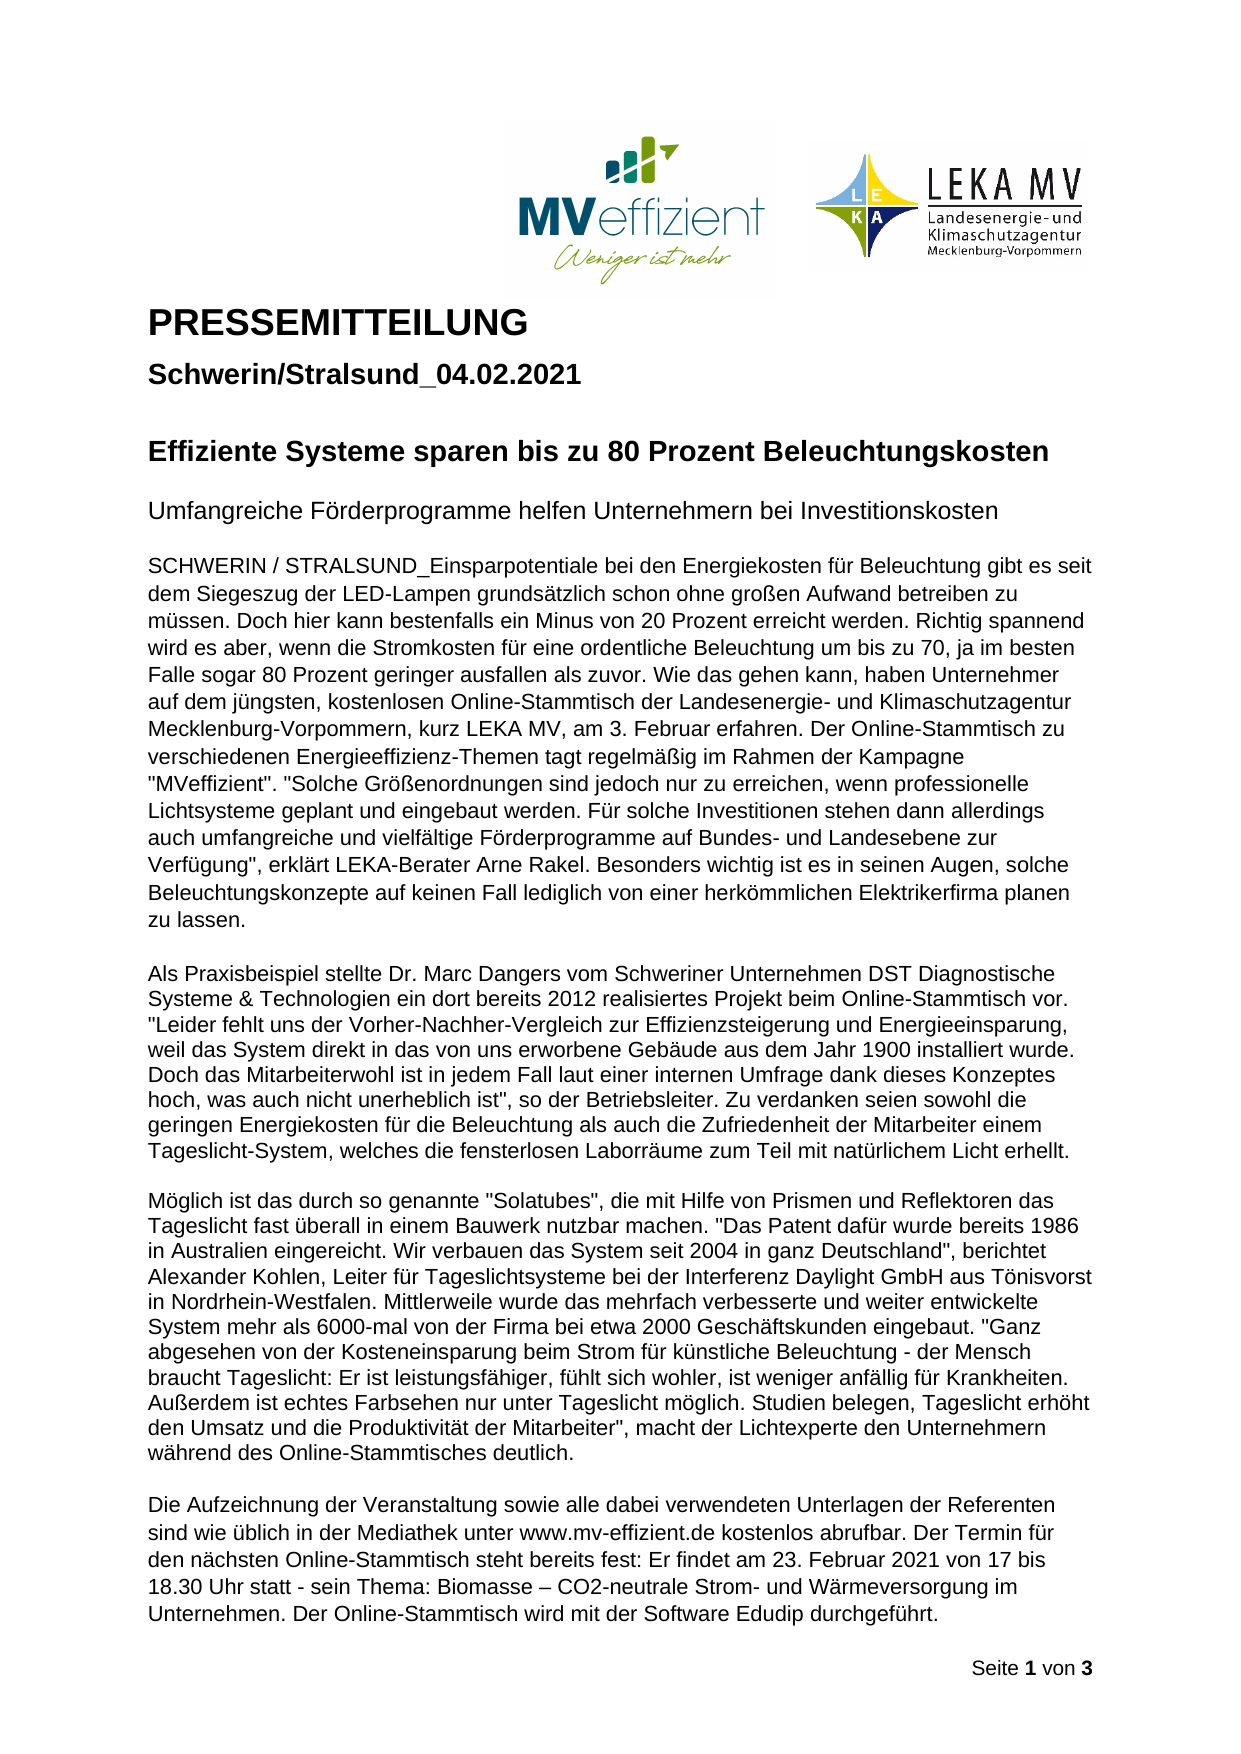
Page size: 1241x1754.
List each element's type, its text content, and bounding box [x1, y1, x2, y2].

text Als Praxisbeispiel stellte Dr. Marc Dangers vom Schweriner Unternehmen DST Diagnostische Systeme & Technologien ein dort bereits 2012 realisiertes Projekt beim Online-Stammtisch vor. "Leider fehlt uns der Vorher-Nachher-Vergleich zur Effizienzsteigerung und Energieeinsparung, weil das System direkt in das von uns erworbene Gebäude aus dem Jahr 1900 installiert wurde. Doch das Mitarbeiterwohl ist in jedem Fall laut einer internen Umfrage dank dieses Konzeptes hoch, was auch nicht unerheblich ist", so der Betriebsleiter. Zu verdanken seien sowohl die geringen Energiekosten für die Beleuchtung als auch die Zufriedenheit der Mitarbeiter einem Tageslicht-System, welches die fensterlosen Laborräume zum Teil mit natürlichem Licht erhellt. [148, 961, 1093, 1163]
text Effiziente Systeme sparen bis zu 80 Prozent Beleuchtungskosten [148, 434, 1093, 468]
text Schwerin/Stralsund_04.02.2021 [148, 357, 1093, 391]
text Die Aufzeichnung der Veranstaltung sowie alle dabei verwendeten Unterlagen der Referenten sind wie üblich in der Mediathek unter www.mv-effizient.de kostenlos abrufbar. Der Termin für den nächsten Online-Stammtisch steht bereits fest: Er findet am 23. Februar 2021 von 17 bis 18.30 Uhr statt - sein Thema: Biomasse – CO2-neutrale Strom- und Wärmeversorgung im Unternehmen. Der Online-Stammtisch wird mit der Software Edudip durchgeführt. [148, 1492, 1093, 1626]
text Umfangreiche Förderprogramme helfen Unternehmern bei Investitionskosten [148, 496, 1093, 524]
text PRESSEMITTEILUNG [148, 300, 1093, 343]
picture [804, 140, 1093, 271]
text Möglich ist das durch so genannte "Solatubes", die mit Hilfe von Prismen und Reflektoren das Tageslicht fast überall in einem Bauwerk nutzbar machen. "Das Patent dafür wurde bereits 1986 in Australien eingereicht. Wir verbauen das System seit 2004 in ganz Deutschland", berichtet Alexander Kohlen, Leiter für Tageslichtsysteme bei der Interferenz Daylight GmbH aus Tönisvorst in Nordrhein-Westfalen. Mittlerweile wurde das mehrfach verbesserte und weiter entwickelte System mehr als 6000-mal von der Firma bei etwa 2000 Geschäftskunden eingebaut. "Ganz abgesehen von der Kosteneinsparung beim Strom für künstliche Beleuchtung - der Mensch braucht Tageslicht: Er ist leistungsfähiger, fühlt sich wohler, ist weniger anfällig für Krankheiten. Außerdem ist echtes Farbsehen nur unter Tageslicht möglich. Studien belegen, Tageslicht erhöht den Umsatz und die Produktivität der Mitarbeiter", macht der Lichtexperte den Unternehmern während des Online-Stammtisches deutlich. [148, 1188, 1093, 1465]
picture [500, 119, 781, 299]
text SCHWERIN / STRALSUND_Einsparpotentiale bei den Energiekosten für Beleuchtung gibt es seit dem Siegeszug der LED-Lampen grundsätzlich schon ohne großen Aufwand betreiben zu müssen. Doch hier kann bestenfalls ein Minus von 20 Prozent erreicht werden. Richtig spannend wird es aber, wenn die Stromkosten für eine ordentliche Beleuchtung um bis zu 70, ja im besten Falle sogar 80 Prozent geringer ausfallen als zuvor. Wie das gehen kann, haben Unternehmer auf dem jüngsten, kostenlosen Online-Stammtisch der Landesenergie- und Klimaschutzagentur Mecklenburg-Vorpommern, kurz LEKA MV, am 3. Februar erfahren. Der Online-Stammtisch zu verschiedenen Energieeffizienz-Themen tagt regelmäßig im Rahmen der Kampagne "MVeffizient". "Solche Größenordnungen sind jedoch nur zu erreichen, wenn professionelle Lichtsysteme geplant und eingebaut werden. Für solche Investitionen stehen dann allerdings auch umfangreiche und vielfältige Förderprogramme auf Bundes- und Landesebene zur Verfügung", erklärt LEKA-Berater Arne Rakel. Besonders wichtig ist es in seinen Augen, solche Beleuchtungskonzepte auf keinen Fall lediglich von einer herkömmlichen Elektrikerfirma planen zu lassen. [148, 553, 1093, 932]
